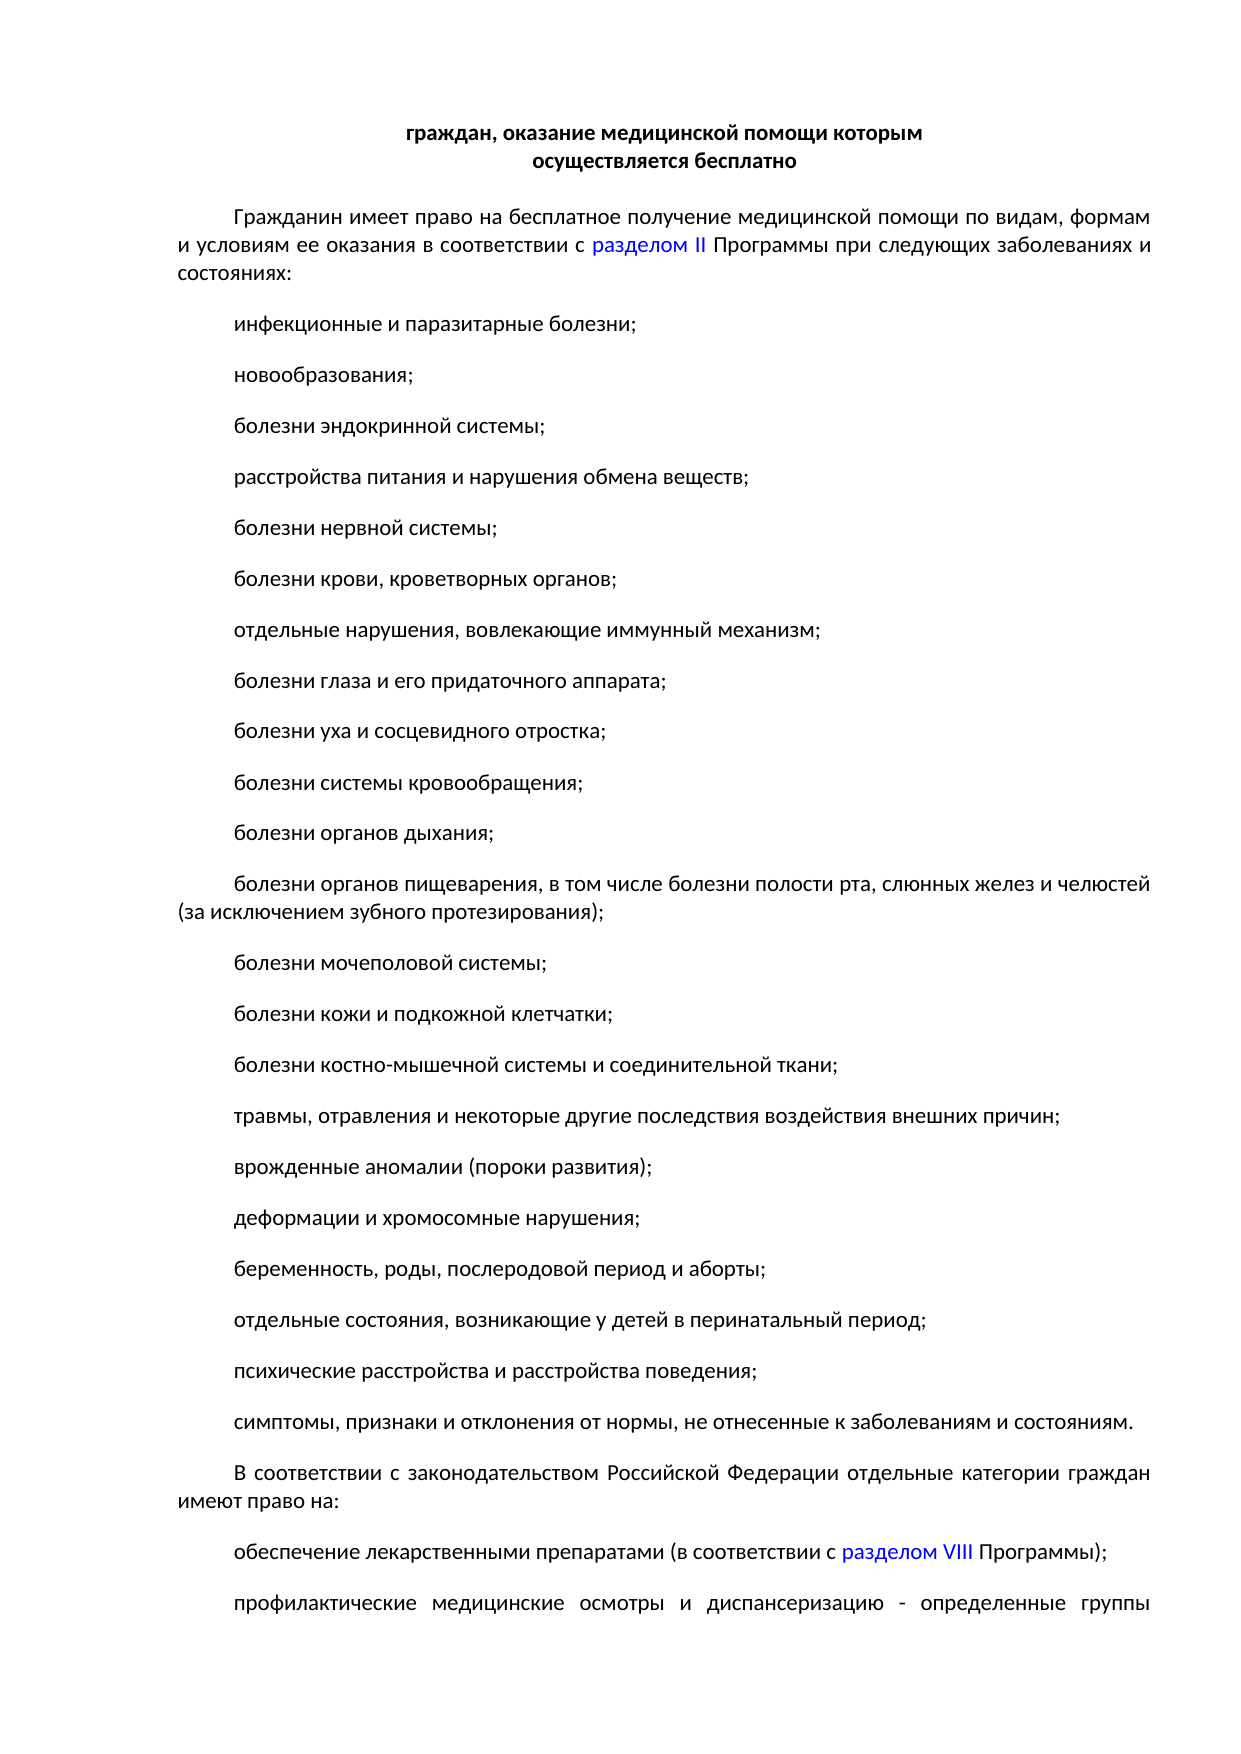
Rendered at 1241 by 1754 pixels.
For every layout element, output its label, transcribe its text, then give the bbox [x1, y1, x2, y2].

text болезни мочеполовой системы; [177, 948, 1152, 976]
text расстройства питания и нарушения обмена веществ; [177, 462, 1152, 490]
text болезни органов пищеварения, в том числе болезни полости рта, слюнных желез и челюстей (за исключением зубного протезирования); [177, 869, 1152, 926]
text Гражданин имеет право на бесплатное получение медицинской помощи по видам, формам и условиям ее оказания в соответствии с разделом II Программы при следующих заболеваниях и состояниях: [177, 202, 1152, 286]
text врожденные аномалии (пороки развития); [177, 1152, 1152, 1180]
text болезни крови, кроветворных органов; [177, 564, 1152, 592]
text В соответствии с законодательством Российской Федерации отдельные категории граждан имеют право на: [177, 1458, 1152, 1514]
text болезни эндокринной системы; [177, 411, 1152, 439]
text деформации и хромосомные нарушения; [177, 1203, 1152, 1231]
title осуществляется бесплатно [177, 146, 1152, 174]
text травмы, отравления и некоторые другие последствия воздействия внешних причин; [177, 1101, 1152, 1129]
text симптомы, признаки и отклонения от нормы, не отнесенные к заболеваниям и состояниям. [177, 1407, 1152, 1435]
text новообразования; [177, 360, 1152, 388]
text болезни системы кровообращения; [177, 768, 1152, 796]
text болезни уха и сосцевидного отростка; [177, 717, 1152, 745]
text отдельные состояния, возникающие у детей в перинатальный период; [177, 1305, 1152, 1333]
text беременность, роды, послеродовой период и аборты; [177, 1254, 1152, 1282]
text болезни кожи и подкожной клетчатки; [177, 999, 1152, 1027]
text психические расстройства и расстройства поведения; [177, 1356, 1152, 1384]
text болезни костно-мышечной системы и соединительной ткани; [177, 1050, 1152, 1078]
text болезни глаза и его придаточного аппарата; [177, 666, 1152, 694]
text болезни органов дыхания; [177, 818, 1152, 847]
text отдельные нарушения, вовлекающие иммунный механизм; [177, 615, 1152, 643]
text инфекционные и паразитарные болезни; [177, 309, 1152, 337]
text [177, 1588, 1152, 1616]
text обеспечение лекарственными препаратами (в соответствии с разделом VIII Программы); [177, 1537, 1152, 1565]
title граждан, оказание медицинской помощи которым [177, 118, 1152, 146]
text болезни нервной системы; [177, 513, 1152, 541]
